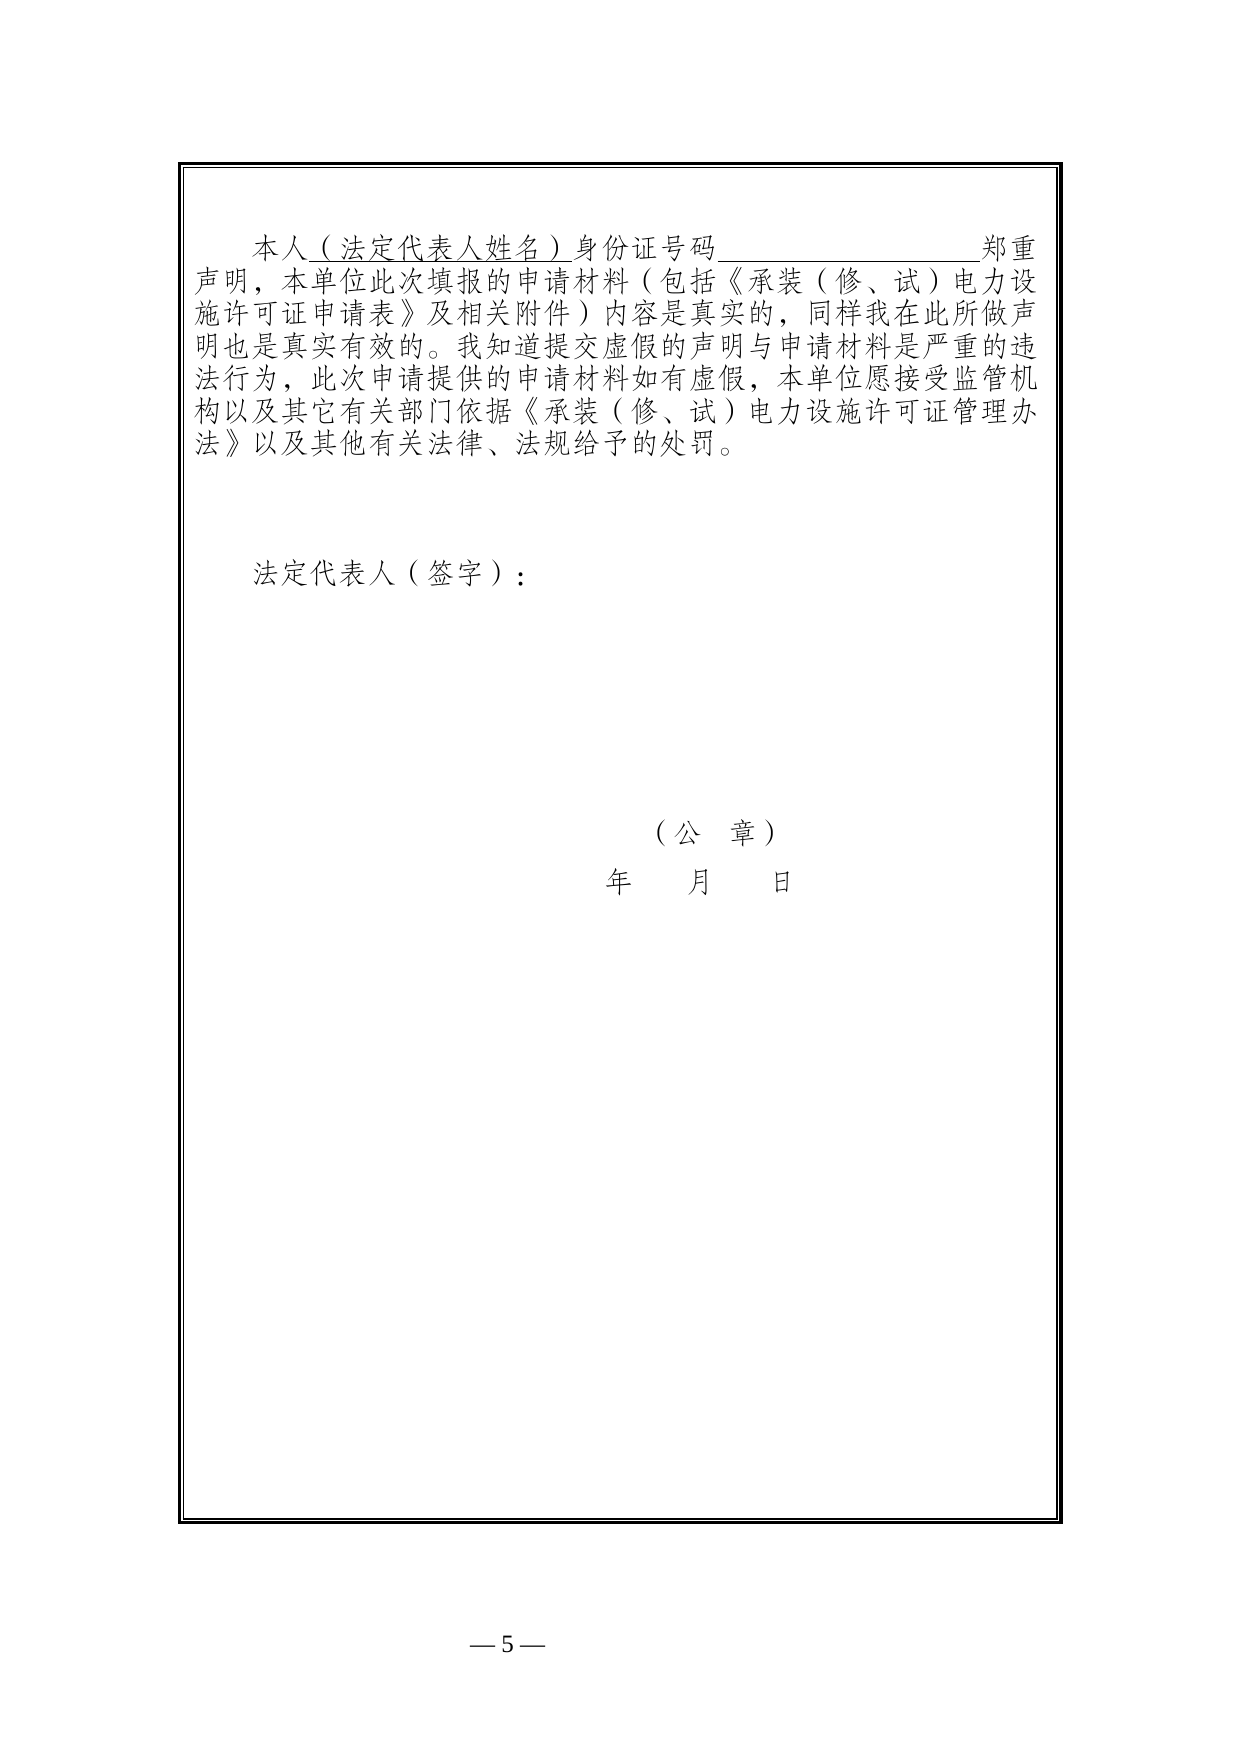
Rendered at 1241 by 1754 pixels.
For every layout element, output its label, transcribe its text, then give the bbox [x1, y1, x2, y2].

table_header 本人（法定代表人姓名）身份证号码 郑重声明，本单位此次填报的申请材料（包括《承装（修、试）电力设施许可证申请表》及相关附件）内容是真实的，同样我在此所做声明也是真实有效的。我知道提交虚假的声明与申请材料是严重的违法行为，此次申请提供的申请材料如有虚假，本单位愿接受监管机构以及其它有关部门依据《承装（修、试）电力设施许可证管理办法》以及其他有关法律、法规给予的处罚。 法定代表人（签字）： （公 章） 年 月 日 [184, 168, 1056, 1518]
